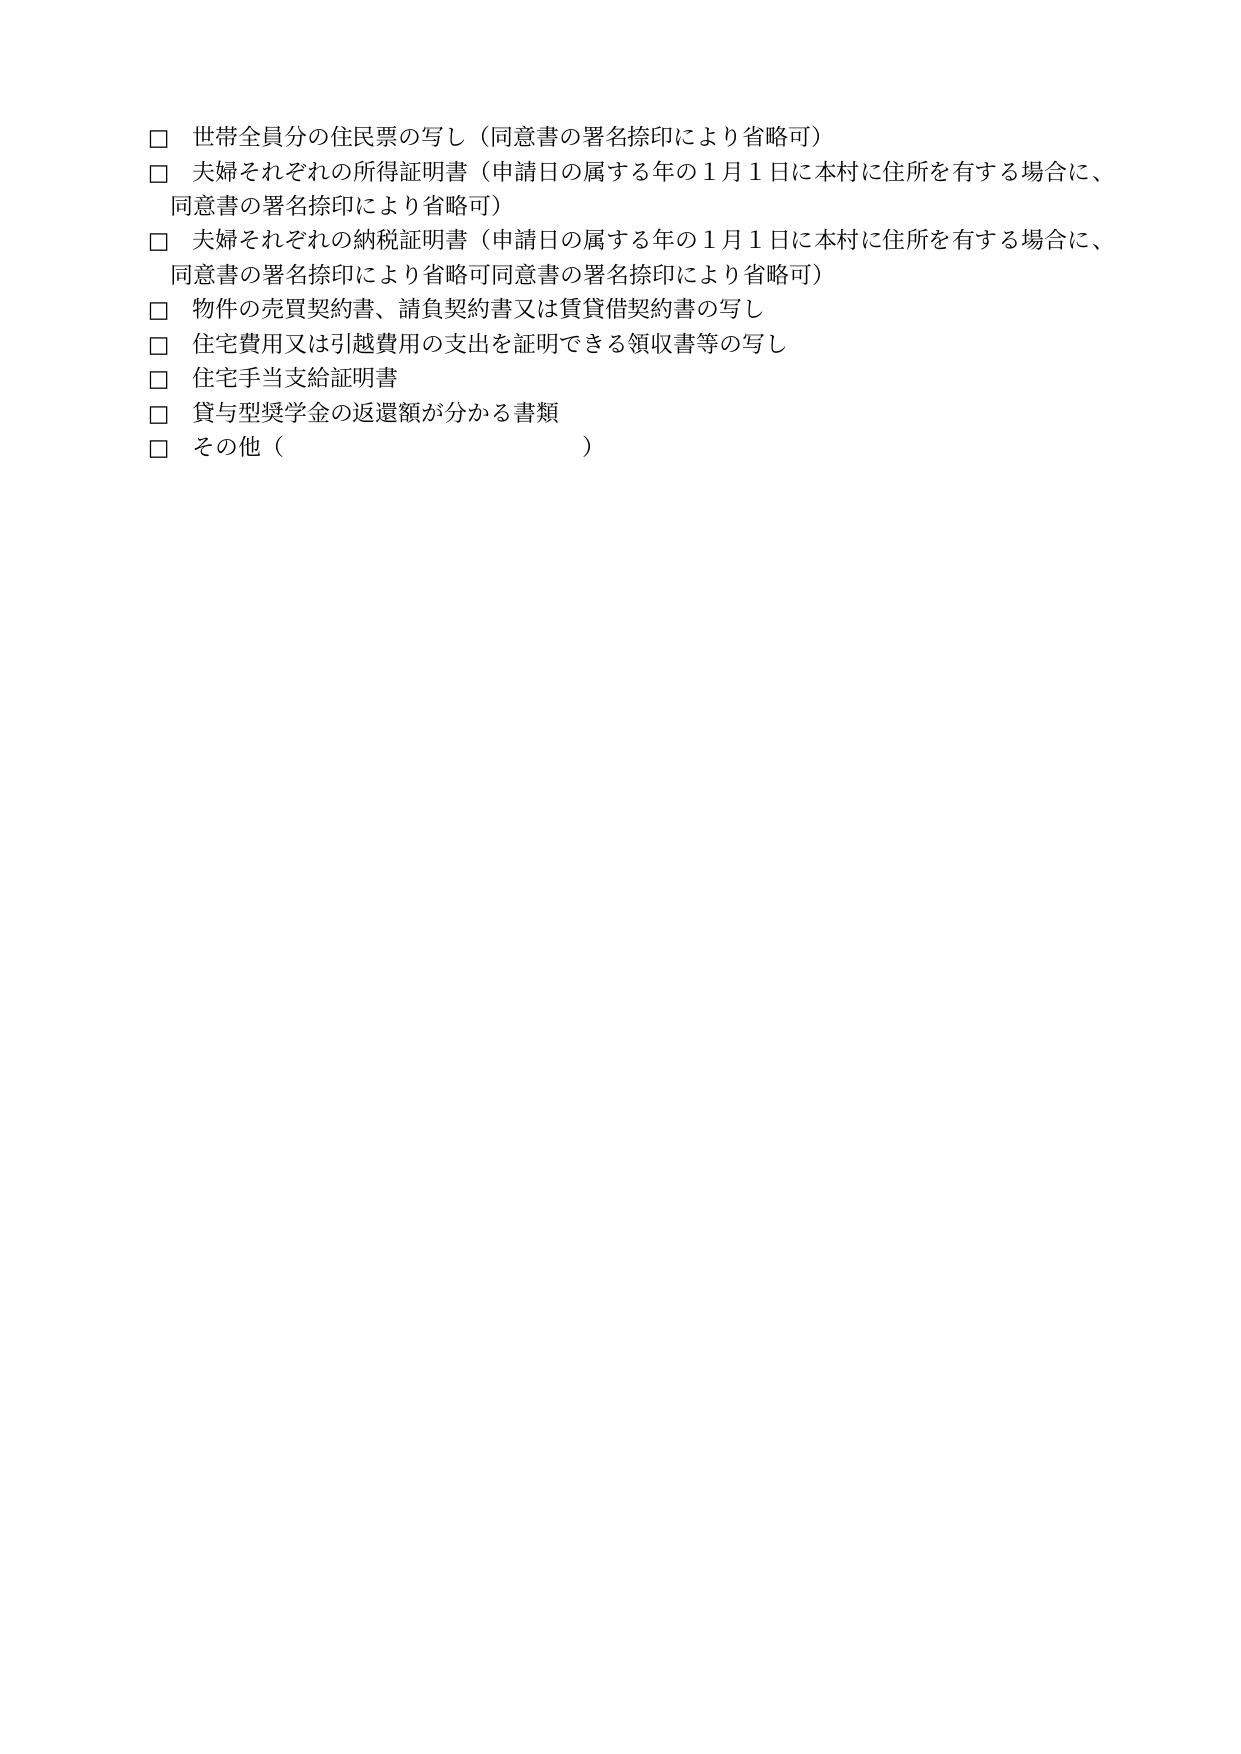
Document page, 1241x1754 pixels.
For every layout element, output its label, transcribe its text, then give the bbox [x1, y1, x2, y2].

text □ 物件の売買契約書、請負契約書又は賃貸借契約書の写し [148, 291, 1092, 325]
text □ 住宅手当支給証明書 [148, 360, 1092, 394]
text □ 世帯全員分の住民票の写し（同意書の署名捺印により省略可） [148, 118, 1092, 153]
text □ 夫婦それぞれの所得証明書（申請日の属する年の１月１日に本村に住所を有する場合に、同意書の署名捺印により省略可） [148, 153, 1092, 222]
text □ 夫婦それぞれの納税証明書（申請日の属する年の１月１日に本村に住所を有する場合に、同意書の署名捺印により省略可同意書の署名捺印により省略可） [148, 222, 1092, 291]
text □ その他（ ） [148, 429, 1092, 463]
text □ 貸与型奨学金の返還額が分かる書類 [148, 394, 1092, 429]
text □ 住宅費用又は引越費用の支出を証明できる領収書等の写し [148, 325, 1092, 360]
